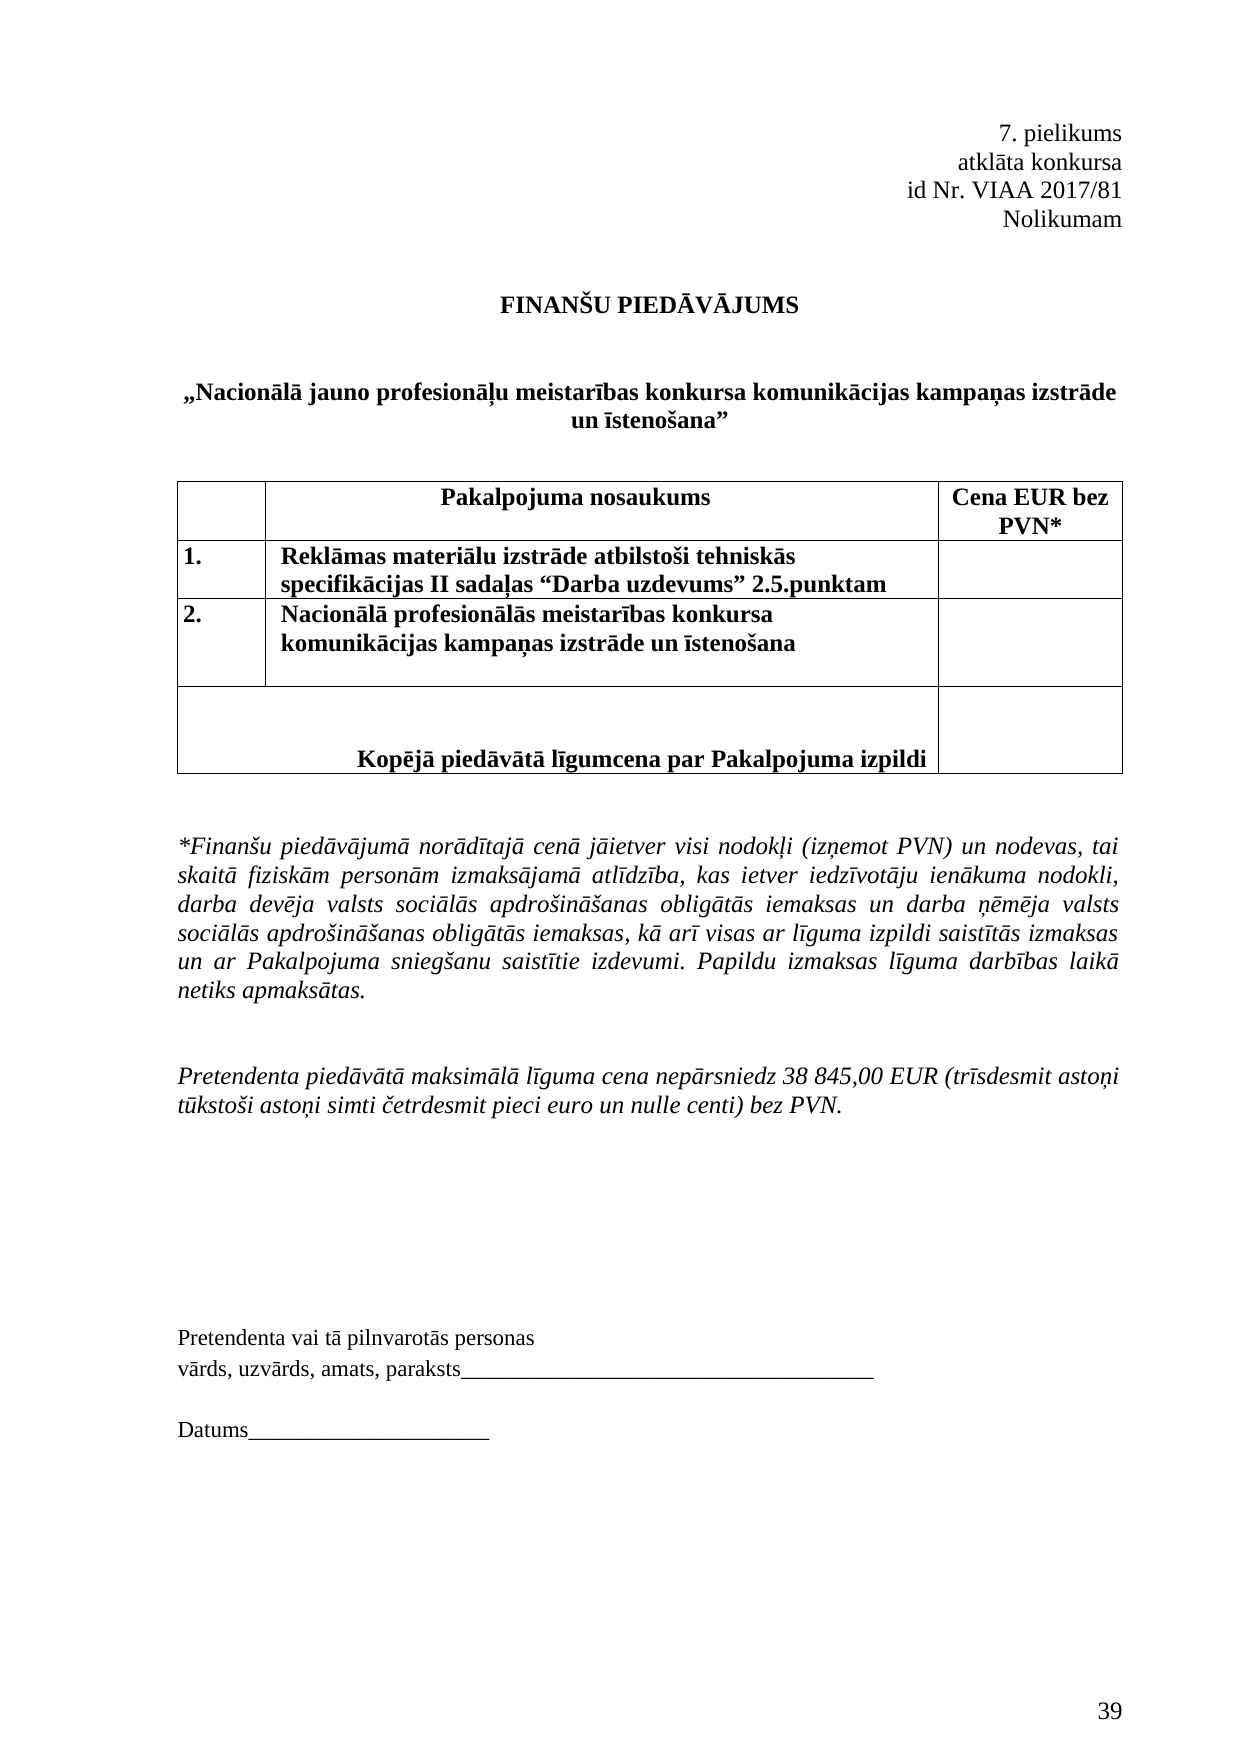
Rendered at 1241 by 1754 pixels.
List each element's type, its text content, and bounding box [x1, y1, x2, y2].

text Datums_____________________ [177, 1416, 1122, 1442]
text Nolikumam [177, 204, 1122, 233]
table_header [178, 482, 265, 540]
table_header Pakalpojuma nosaukums [266, 482, 938, 540]
table_cell Reklāmas materiālu izstrāde atbilstoši tehniskās specifikācijas II sadaļas “Darba uzdevums” 2.5.punktam [266, 541, 938, 598]
text FINANŠU PIEDĀVĀJUMS [177, 291, 1122, 319]
text „Nacionālā jauno profesionāļu meistarības konkursa komunikācijas kampaņas izstrāde un īstenošana” [177, 377, 1122, 434]
text Pretendenta vai tā pilnvarotās personas [177, 1324, 1122, 1351]
table_cell [939, 541, 1122, 598]
table_cell Nacionālā profesionālās meistarības konkursa komunikācijas kampaņas izstrāde un īstenošana [266, 599, 938, 686]
table_cell Kopējā piedāvātā līgumcena par Pakalpojuma izpildi [266, 687, 938, 773]
text *Finanšu piedāvājumā norādītajā cenā jāietver visi nodokļi (izņemot PVN) un nodevas, tai skaitā fiziskām personām izmaksājamā atlīdzība, kas ietver iedzīvotāju ienākuma nodokli, darba devēja valsts sociālās apdrošināšanas obligātās iemaksas un darba ņēmēja valsts sociālās apdrošināšanas obligātās iemaksas, kā arī visas ar līguma izpildi saistītās izmaksas un ar Pakalpojuma sniegšanu saistītie izdevumi. Papildu izmaksas līguma darbības laikā netiks apmaksātas. [177, 831, 1122, 1004]
table_cell [939, 599, 1122, 686]
text Pretendenta piedāvātā maksimālā līguma cena nepārsniedz 38 845,00 EUR (trīsdesmit astoņi tūkstoši astoņi simti četrdesmit pieci euro un nulle centi) bez PVN. [177, 1061, 1122, 1119]
table_cell [178, 687, 266, 773]
text vārds, uzvārds, amats, paraksts____________________________________ [177, 1355, 1122, 1381]
table_cell 2. [178, 599, 265, 686]
table_cell 1. [178, 541, 265, 598]
list 7. pielikums atklāta konkursa id Nr. VIAA 2017/81 [177, 118, 1122, 204]
table_cell [939, 687, 1122, 773]
table_header Cena EUR bez PVN* [939, 482, 1122, 540]
